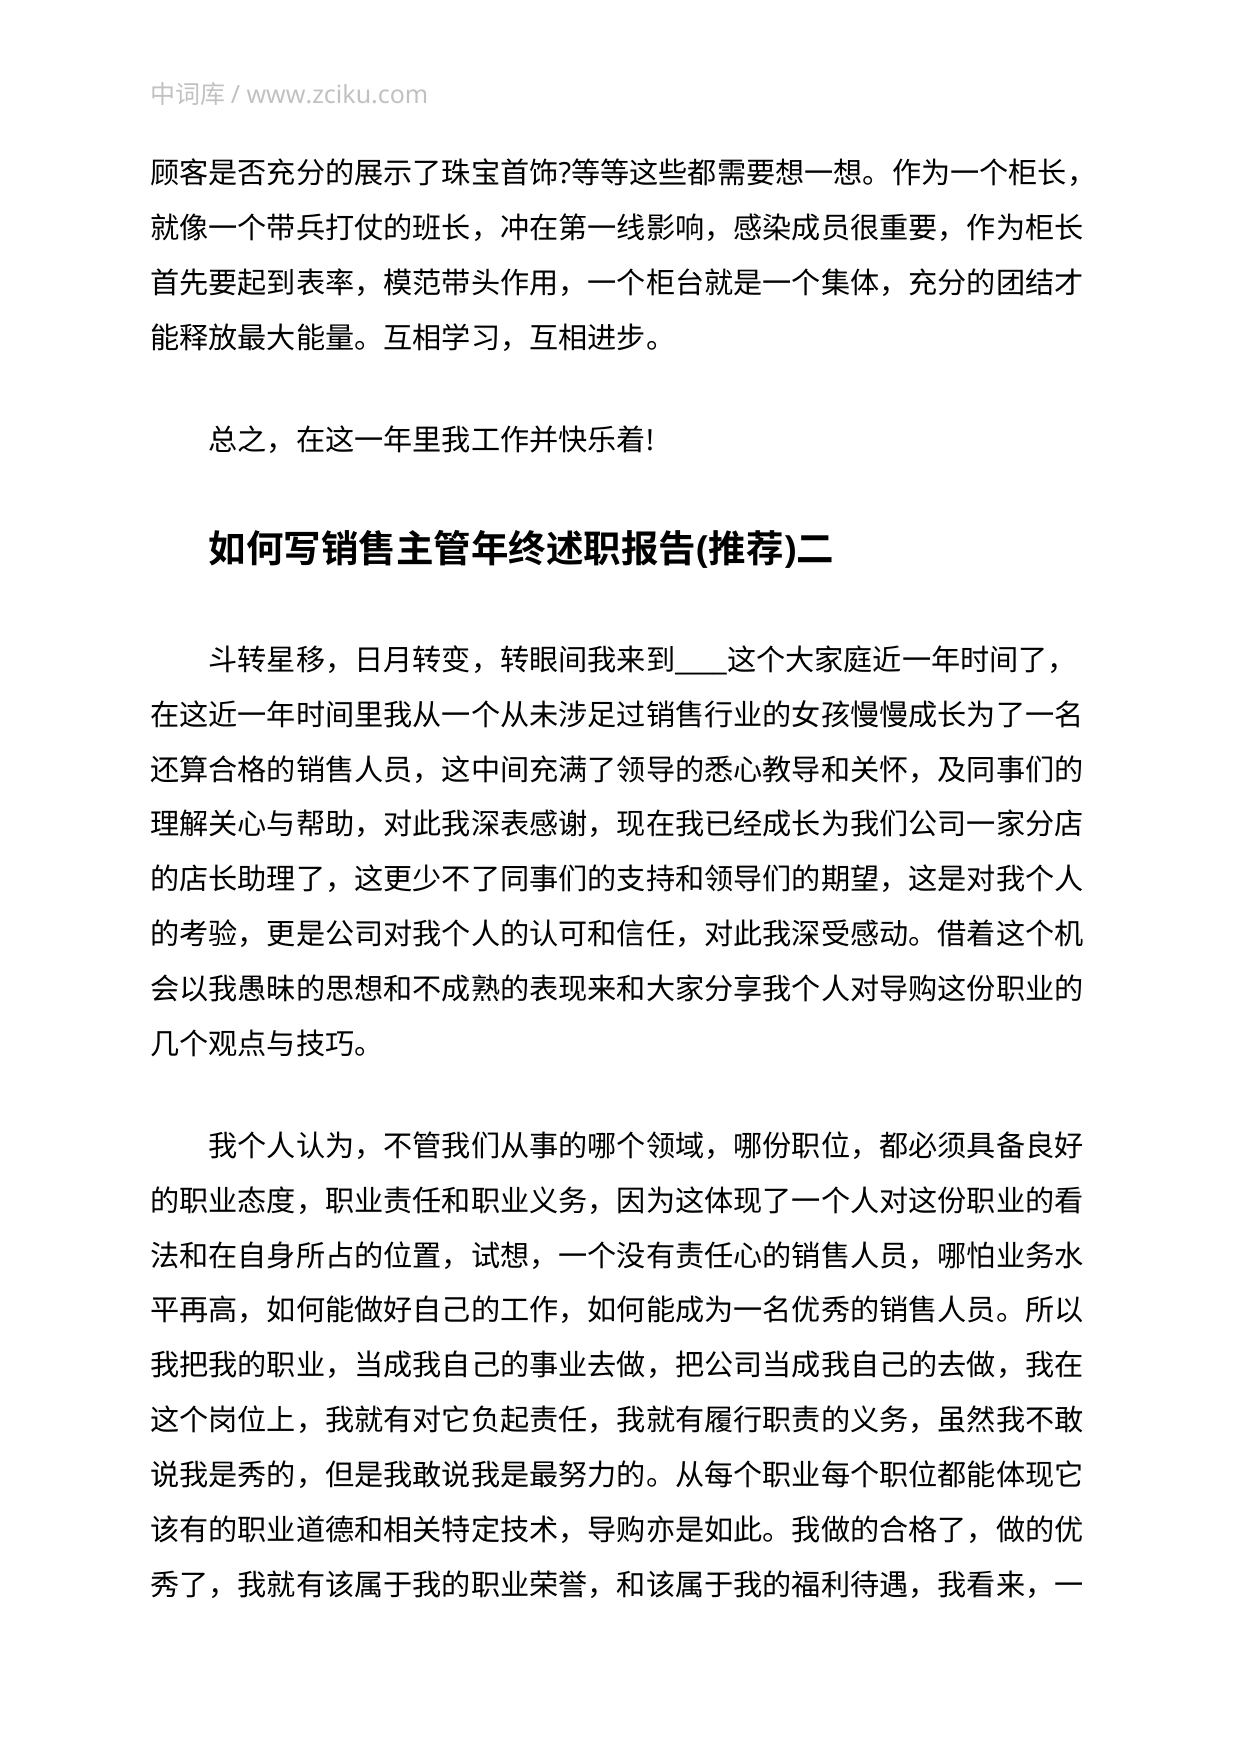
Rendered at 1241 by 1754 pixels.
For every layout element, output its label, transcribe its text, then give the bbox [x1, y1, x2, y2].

text 如何写销售主管年终述职报告(推荐)二 [150, 518, 1090, 573]
text 斗转星移，日月转变，转眼间我来到____这个大家庭近一年时间了，在这近一年时间里我从一个从未涉足过销售行业的女孩慢慢成长为了一名还算合格的销售人员，这中间充满了领导的悉心教导和关怀，及同事们的理解关心与帮助，对此我深表感谢，现在我已经成长为我们公司一家分店的店长助理了，这更少不了同事们的支持和领导们的期望，这是对我个人的考验，更是公司对我个人的认可和信任，对此我深受感动。借着这个机会以我愚昧的思想和不成熟的表现来和大家分享我个人对导购这份职业的几个观点与技巧。 [150, 636, 1090, 1063]
text 总之，在这一年里我工作并快乐着! [150, 417, 1090, 459]
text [150, 150, 1090, 357]
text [150, 1122, 1090, 1604]
